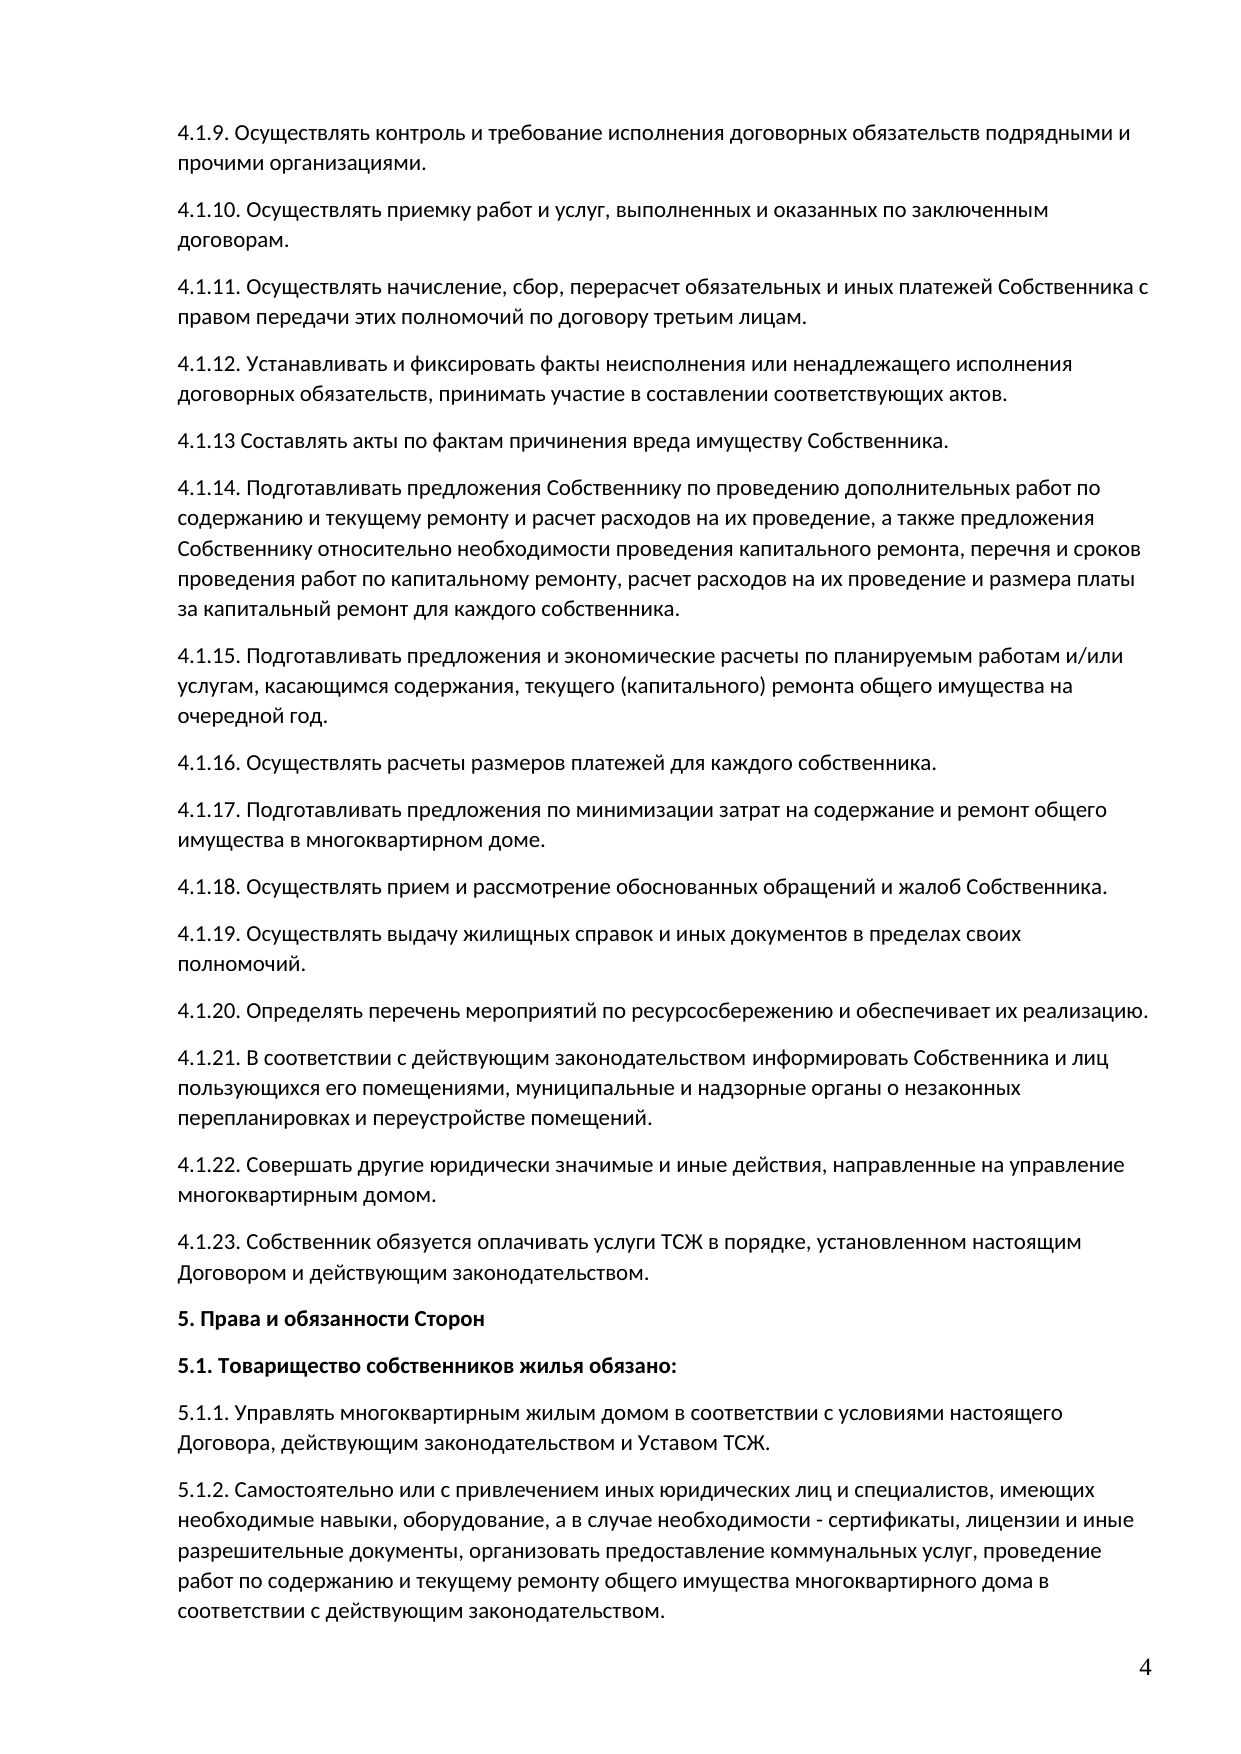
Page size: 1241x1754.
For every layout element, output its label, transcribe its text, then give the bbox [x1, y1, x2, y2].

text 4.1.19. Осуществлять выдачу жилищных справок и иных документов в пределах своих полномочий. [177, 919, 1152, 977]
text 4.1.12. Устанавливать и фиксировать факты неисполнения или ненадлежащего исполнения договорных обязательств, принимать участие в составлении соответствующих актов. [177, 349, 1152, 408]
text 4.1.21. В соответствии с действующим законодательством информировать Собственника и лиц пользующихся его помещениями, муниципальные и надзорные органы о незаконных перепланировках и переустройстве помещений. [177, 1043, 1152, 1132]
text 4.1.15. Подготавливать предложения и экономические расчеты по планируемым работам и/или услугам, касающимся содержания, текущего (капитального) ремонта общего имущества на очередной год. [177, 641, 1152, 729]
text 4.1.17. Подготавливать предложения по минимизации затрат на содержание и ремонт общего имущества в многоквартирном доме. [177, 795, 1152, 853]
text 4.1.14. Подготавливать предложения Собственнику по проведению дополнительных работ по содержанию и текущему ремонту и расчет расходов на их проведение, а также предложения Собственнику относительно необходимости проведения капитального ремонта, перечня и сроков проведения работ по капитальному ремонту, расчет расходов на их проведение и размера платы за капитальный ремонт для каждого собственника. [177, 473, 1152, 622]
text 4.1.10. Осуществлять приемку работ и услуг, выполненных и оказанных по заключенным договорам. [177, 195, 1152, 253]
text 5.1.1. Управлять многоквартирным жилым домом в соответствии с условиями настоящего Договора, действующим законодательством и Уставом ТСЖ. [177, 1398, 1152, 1457]
text 4.1.9. Осуществлять контроль и требование исполнения договорных обязательств подрядными и прочими организациями. [177, 118, 1152, 176]
text 5. Права и обязанности Сторон [177, 1304, 1152, 1333]
text 4.1.20. Определять перечень мероприятий по ресурсосбережению и обеспечивает их реализацию. [177, 996, 1152, 1024]
text 4.1.13 Составлять акты по фактам причинения вреда имуществу Собственника. [177, 426, 1152, 454]
text 4.1.22. Совершать другие юридически значимые и иные действия, направленные на управление многоквартирным домом. [177, 1150, 1152, 1209]
text 4.1.23. Собственник обязуется оплачивать услуги ТСЖ в порядке, установленном настоящим Договором и действующим законодательством. [177, 1227, 1152, 1286]
text 4.1.16. Осуществлять расчеты размеров платежей для каждого собственника. [177, 748, 1152, 776]
text 4.1.11. Осуществлять начисление, сбор, перерасчет обязательных и иных платежей Собственника с правом передачи этих полномочий по договору третьим лицам. [177, 272, 1152, 331]
text 4.1.18. Осуществлять прием и рассмотрение обоснованных обращений и жалоб Собственника. [177, 872, 1152, 900]
text 5.1. Товарищество собственников жилья обязано: [177, 1351, 1152, 1379]
text 5.1.2. Самостоятельно или с привлечением иных юридических лиц и специалистов, имеющих необходимые навыки, оборудование, а в случае необходимости - сертификаты, лицензии и иные разрешительные документы, организовать предоставление коммунальных услуг, проведение работ по содержанию и текущему ремонту общего имущества многоквартирного дома в соответствии с действующим законодательством. [177, 1475, 1152, 1624]
